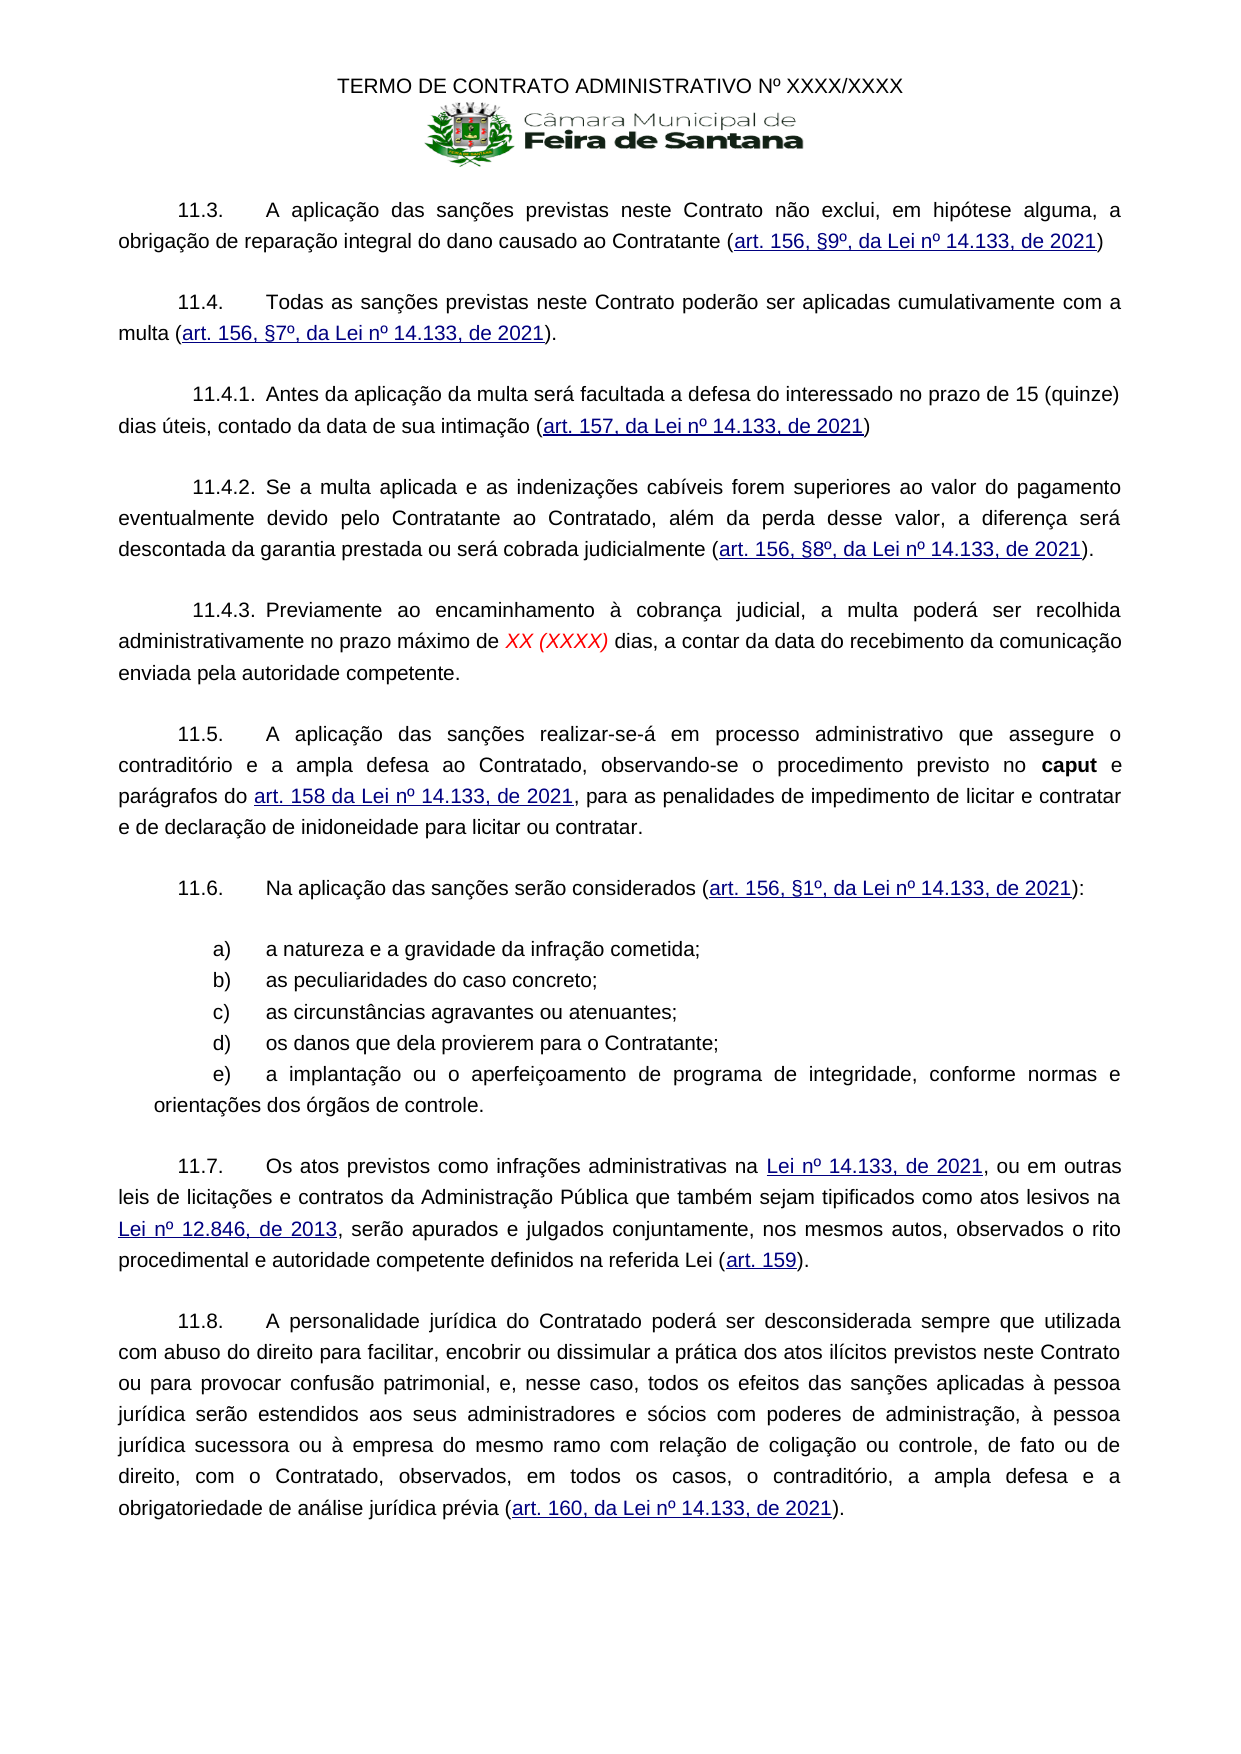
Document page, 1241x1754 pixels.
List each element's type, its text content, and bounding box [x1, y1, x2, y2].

list as peculiaridades do caso concreto; [153, 968, 1122, 992]
picture [470, 87, 480, 92]
list os danos que dela provierem para o Contratante; [153, 1031, 1122, 1054]
picture [417, 87, 816, 182]
list a natureza e a gravidade da infração cometida; [153, 937, 1122, 961]
text Antes da aplicação da multa será facultada a defesa do interessado no prazo de 15 (quinze) dias úteis, contado da data de sua intimação (art. 157, da Lei nº 14.133, de 2021) [118, 382, 1122, 437]
picture [738, 87, 748, 92]
picture [556, 87, 566, 92]
text A personalidade jurídica do Contratado poderá ser desconsiderada sempre que utilizada com abuso do direito para facilitar, encobrir ou dissimular a prática dos atos ilícitos previstos neste Contrato ou para provocar confusão patrimonial, e, nesse caso, todos os efeitos das sanções aplicadas à pessoa jurídica serão estendidos aos seus administradores e sócios com poderes de administração, à pessoa jurídica sucessora ou à empresa do mesmo ramo com relação de coligação ou controle, de fato ou de direito, com o Contratado, observados, em todos os casos, o contraditório, a ampla defesa e a obrigatoriedade de análise jurídica prévia (art. 160, da Lei nº 14.133, de 2021). [118, 1309, 1122, 1519]
text Previamente ao encaminhamento à cobrança judicial, a multa poderá ser recolhida administrativamente no prazo máximo de XX (XXXX) dias, a contar da data do recebimento da comunicação enviada pela autoridade competente. [118, 598, 1122, 684]
text Os atos previstos como infrações administrativas na Lei nº 14.133, de 2021, ou em outras leis de licitações e contratos da Administração Pública que também sejam tipificados como atos lesivos na Lei nº 12.846, de 2013, serão apurados e julgados conjuntamente, nos mesmos autos, observados o rito procedimental e autoridade competente definidos na referida Lei (art. 159). [118, 1154, 1122, 1271]
list a implantação ou o aperfeiçoamento de programa de integridade, conforme normas e orientações dos órgãos de controle. [153, 1062, 1122, 1117]
text A aplicação das sanções previstas neste Contrato não exclui, em hipótese alguma, a obrigação de reparação integral do dano causado ao Contratante (art. 156, §9º, da Lei nº 14.133, de 2021) [118, 198, 1122, 253]
text Todas as sanções previstas neste Contrato poderão ser aplicadas cumulativamente com a multa (art. 156, §7º, da Lei nº 14.133, de 2021). [118, 290, 1122, 345]
text A aplicação das sanções realizar-se-á em processo administrativo que assegure o contraditório e a ampla defesa ao Contratado, observando-se o procedimento previsto no caput e parágrafos do art. 158 da Lei nº 14.133, de 2021, para as penalidades de impedimento de licitar e contratar e de declaração de inidoneidade para licitar ou contratar. [118, 721, 1122, 839]
text Se a multa aplicada e as indenizações cabíveis forem superiores ao valor do pagamento eventualmente devido pelo Contratante ao Contratado, além da perda desse valor, a diferença será descontada da garantia prestada ou será cobrada judicialmente (art. 156, §8º, da Lei nº 14.133, de 2021). [118, 474, 1122, 561]
text Na aplicação das sanções serão considerados (art. 156, §1º, da Lei nº 14.133, de 2021): [118, 876, 1122, 900]
list as circunstâncias agravantes ou atenuantes; [153, 999, 1122, 1023]
